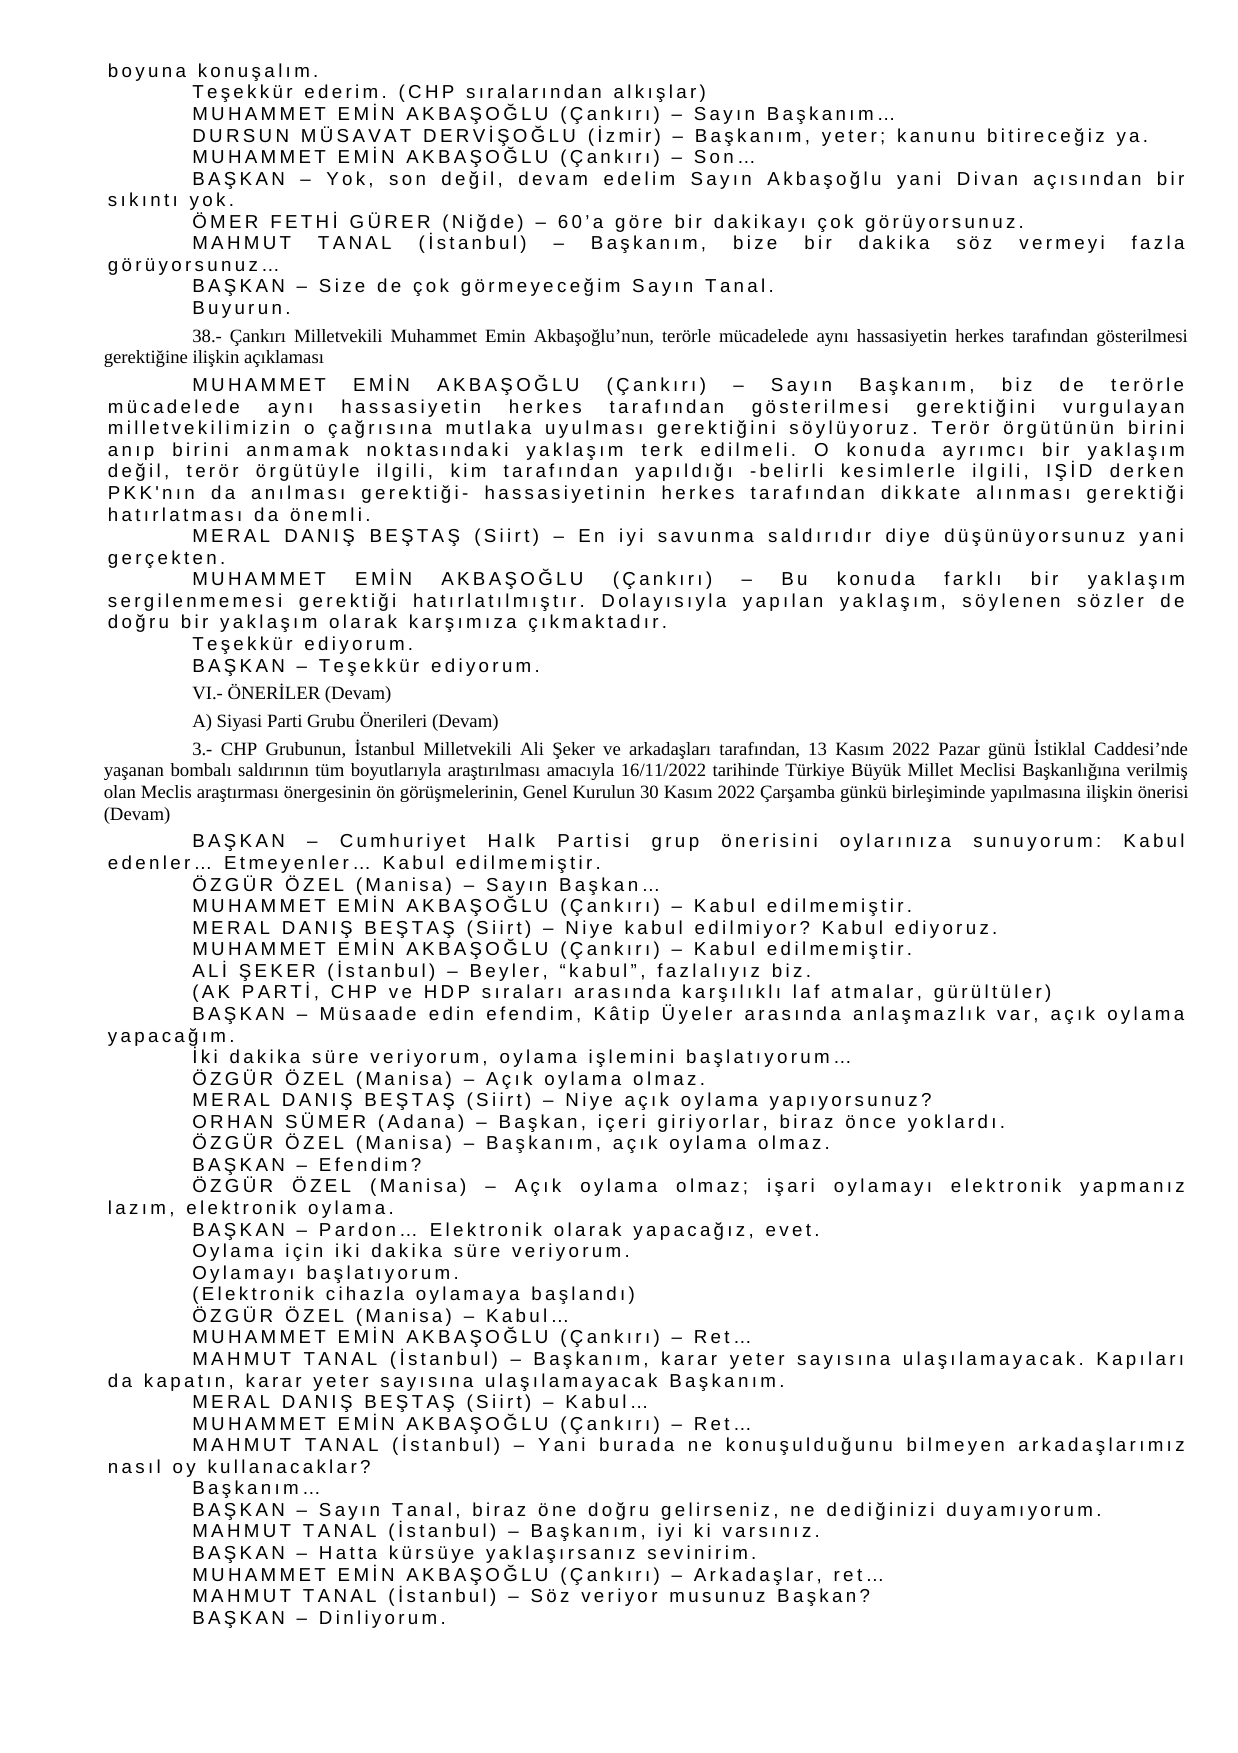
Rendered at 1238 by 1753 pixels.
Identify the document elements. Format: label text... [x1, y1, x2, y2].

text MUHAMMET EMİN AKBAŞOĞLU (Çankırı) – Bu konuda farklı bir yaklaşım sergilenmemesi gerektiği hatırlatılmıştır. Dolayısıyla yapılan yaklaşım, söylenen sözler de doğru bir yaklaşım olarak karşımıza çıkmaktadır. [108, 568, 1186, 633]
text MAHMUT TANAL (İstanbul) – Başkanım, iyi ki varsınız. [108, 1520, 1186, 1542]
text Teşekkür ediyorum. [108, 633, 1186, 654]
text ÖZGÜR ÖZEL (Manisa) – Kabul… [108, 1305, 1186, 1326]
text MAHMUT TANAL (İstanbul) – Söz veriyor musunuz Başkan? [108, 1585, 1186, 1607]
text Oylamayı başlatıyorum. [108, 1262, 1186, 1283]
text ÖZGÜR ÖZEL (Manisa) – Başkanım, açık oylama olmaz. [108, 1132, 1186, 1154]
text MERAL DANIŞ BEŞTAŞ (Siirt) – Kabul… [108, 1391, 1186, 1412]
text MUHAMMET EMİN AKBAŞOĞLU (Çankırı) – Ret… [108, 1326, 1186, 1348]
text MAHMUT TANAL (İstanbul) – Başkanım, bize bir dakika söz vermeyi fazla görüyorsunuz… [108, 232, 1186, 275]
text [108, 60, 1186, 81]
text BAŞKAN – Müsaade edin efendim, Kâtip Üyeler arasında anlaşmazlık var, açık oylama yapacağım. [108, 1003, 1186, 1046]
text Buyurun. [108, 297, 1186, 318]
text BAŞKAN – Cumhuriyet Halk Partisi grup önerisini oylarınıza sunuyorum: Kabul edenler… Etmeyenler… Kabul edilmemiştir. [108, 830, 1186, 873]
text BAŞKAN – Dinliyorum. [108, 1607, 1186, 1628]
text MAHMUT TANAL (İstanbul) – Yani burada ne konuşulduğunu bilmeyen arkadaşlarımız nasıl oy kullanacaklar? [108, 1434, 1186, 1477]
text MUHAMMET EMİN AKBAŞOĞLU (Çankırı) – Sayın Başkanım, biz de terörle mücadelede aynı hassasiyetin herkes tarafından gösterilmesi gerektiğini vurgulayan milletvekilimizin o çağrısına mutlaka uyulması gerektiğini söylüyoruz. Terör örgütünün birini anıp birini anmamak noktasındaki yaklaşım terk edilmeli. O konuda ayrımcı bir yaklaşım değil, terör örgütüyle ilgili, kim tarafından yapıldığı -belirli kesimlerle ilgili, IŞİD derken PKK'nın da anılması gerektiği- hassasiyetinin herkes tarafından dikkate alınması gerektiği hatırlatması da önemli. [108, 374, 1186, 525]
text MERAL DANIŞ BEŞTAŞ (Siirt) – Niye açık oylama yapıyorsunuz? [108, 1089, 1186, 1111]
text (Elektronik cihazla oylamaya başlandı) [108, 1283, 1186, 1305]
text ORHAN SÜMER (Adana) – Başkan, içeri giriyorlar, biraz önce yoklardı. [108, 1111, 1186, 1132]
text ÖZGÜR ÖZEL (Manisa) – Açık oylama olmaz. [108, 1067, 1186, 1089]
text MUHAMMET EMİN AKBAŞOĞLU (Çankırı) – Son… [108, 146, 1186, 167]
text Teşekkür ederim. (CHP sıralarından alkışlar) [108, 81, 1186, 103]
text MUHAMMET EMİN AKBAŞOĞLU (Çankırı) – Kabul edilmemiştir. [108, 938, 1186, 960]
text 38.- Çankırı Milletvekili Muhammet Emin Akbaşoğlu’nun, terörle mücadelede aynı hassasiyetin herkes tarafından gösterilmesi gerektiğine ilişkin açıklaması [103, 325, 1190, 368]
text ÖZGÜR ÖZEL (Manisa) – Sayın Başkan… [108, 873, 1186, 895]
text 3.- CHP Grubunun, İstanbul Milletvekili Ali Şeker ve arkadaşları tarafından, 13 Kasım 2022 Pazar günü İstiklal Caddesi’nde yaşanan bombalı saldırının tüm boyutlarıyla araştırılması amacıyla 16/11/2022 tarihinde Türkiye Büyük Millet Meclisi Başkanlığına verilmiş olan Meclis araştırması önergesinin ön görüşmelerinin, Genel Kurulun 30 Kasım 2022 Çarşamba günkü birleşiminde yapılmasına ilişkin önerisi (Devam) [103, 738, 1190, 824]
text BAŞKAN – Pardon… Elektronik olarak yapacağız, evet. [108, 1218, 1186, 1240]
text BAŞKAN – Hatta kürsüye yaklaşırsanız sevinirim. [108, 1542, 1186, 1563]
text ÖZGÜR ÖZEL (Manisa) – Açık oylama olmaz; işari oylamayı elektronik yapmanız lazım, elektronik oylama. [108, 1175, 1186, 1218]
text MUHAMMET EMİN AKBAŞOĞLU (Çankırı) – Sayın Başkanım… [108, 103, 1186, 124]
text Başkanım… [108, 1477, 1186, 1499]
text BAŞKAN – Size de çok görmeyeceğim Sayın Tanal. [108, 275, 1186, 297]
text ÖMER FETHİ GÜRER (Niğde) – 60’a göre bir dakikayı çok görüyorsunuz. [108, 211, 1186, 232]
text MERAL DANIŞ BEŞTAŞ (Siirt) – En iyi savunma saldırıdır diye düşünüyorsunuz yani gerçekten. [108, 525, 1186, 568]
text ALİ ŞEKER (İstanbul) – Beyler, “kabul”, fazlalıyız biz. [108, 960, 1186, 981]
text BAŞKAN – Yok, son değil, devam edelim Sayın Akbaşoğlu yani Divan açısından bir sıkıntı yok. [108, 167, 1186, 211]
text BAŞKAN – Teşekkür ediyorum. [108, 654, 1186, 676]
text MUHAMMET EMİN AKBAŞOĞLU (Çankırı) – Kabul edilmemiştir. [108, 895, 1186, 917]
text İki dakika süre veriyorum, oylama işlemini başlatıyorum… [108, 1046, 1186, 1067]
text MUHAMMET EMİN AKBAŞOĞLU (Çankırı) – Ret… [108, 1412, 1186, 1434]
text VI.- ÖNERİLER (Devam) [103, 682, 1190, 704]
text MERAL DANIŞ BEŞTAŞ (Siirt) – Niye kabul edilmiyor? Kabul ediyoruz. [108, 917, 1186, 938]
text MAHMUT TANAL (İstanbul) – Başkanım, karar yeter sayısına ulaşılamayacak. Kapıları da kapatın, karar yeter sayısına ulaşılamayacak Başkanım. [108, 1348, 1186, 1391]
text MUHAMMET EMİN AKBAŞOĞLU (Çankırı) – Arkadaşlar, ret… [108, 1563, 1186, 1585]
text (AK PARTİ, CHP ve HDP sıraları arasında karşılıklı laf atmalar, gürültüler) [108, 981, 1186, 1003]
text BAŞKAN – Sayın Tanal, biraz öne doğru gelirseniz, ne dediğinizi duyamıyorum. [108, 1499, 1186, 1520]
text Oylama için iki dakika süre veriyorum. [108, 1240, 1186, 1262]
text A) Siyasi Parti Grubu Önerileri (Devam) [103, 710, 1190, 732]
text DURSUN MÜSAVAT DERVİŞOĞLU (İzmir) – Başkanım, yeter; kanunu bitireceğiz ya. [108, 124, 1186, 146]
text BAŞKAN – Efendim? [108, 1154, 1186, 1175]
